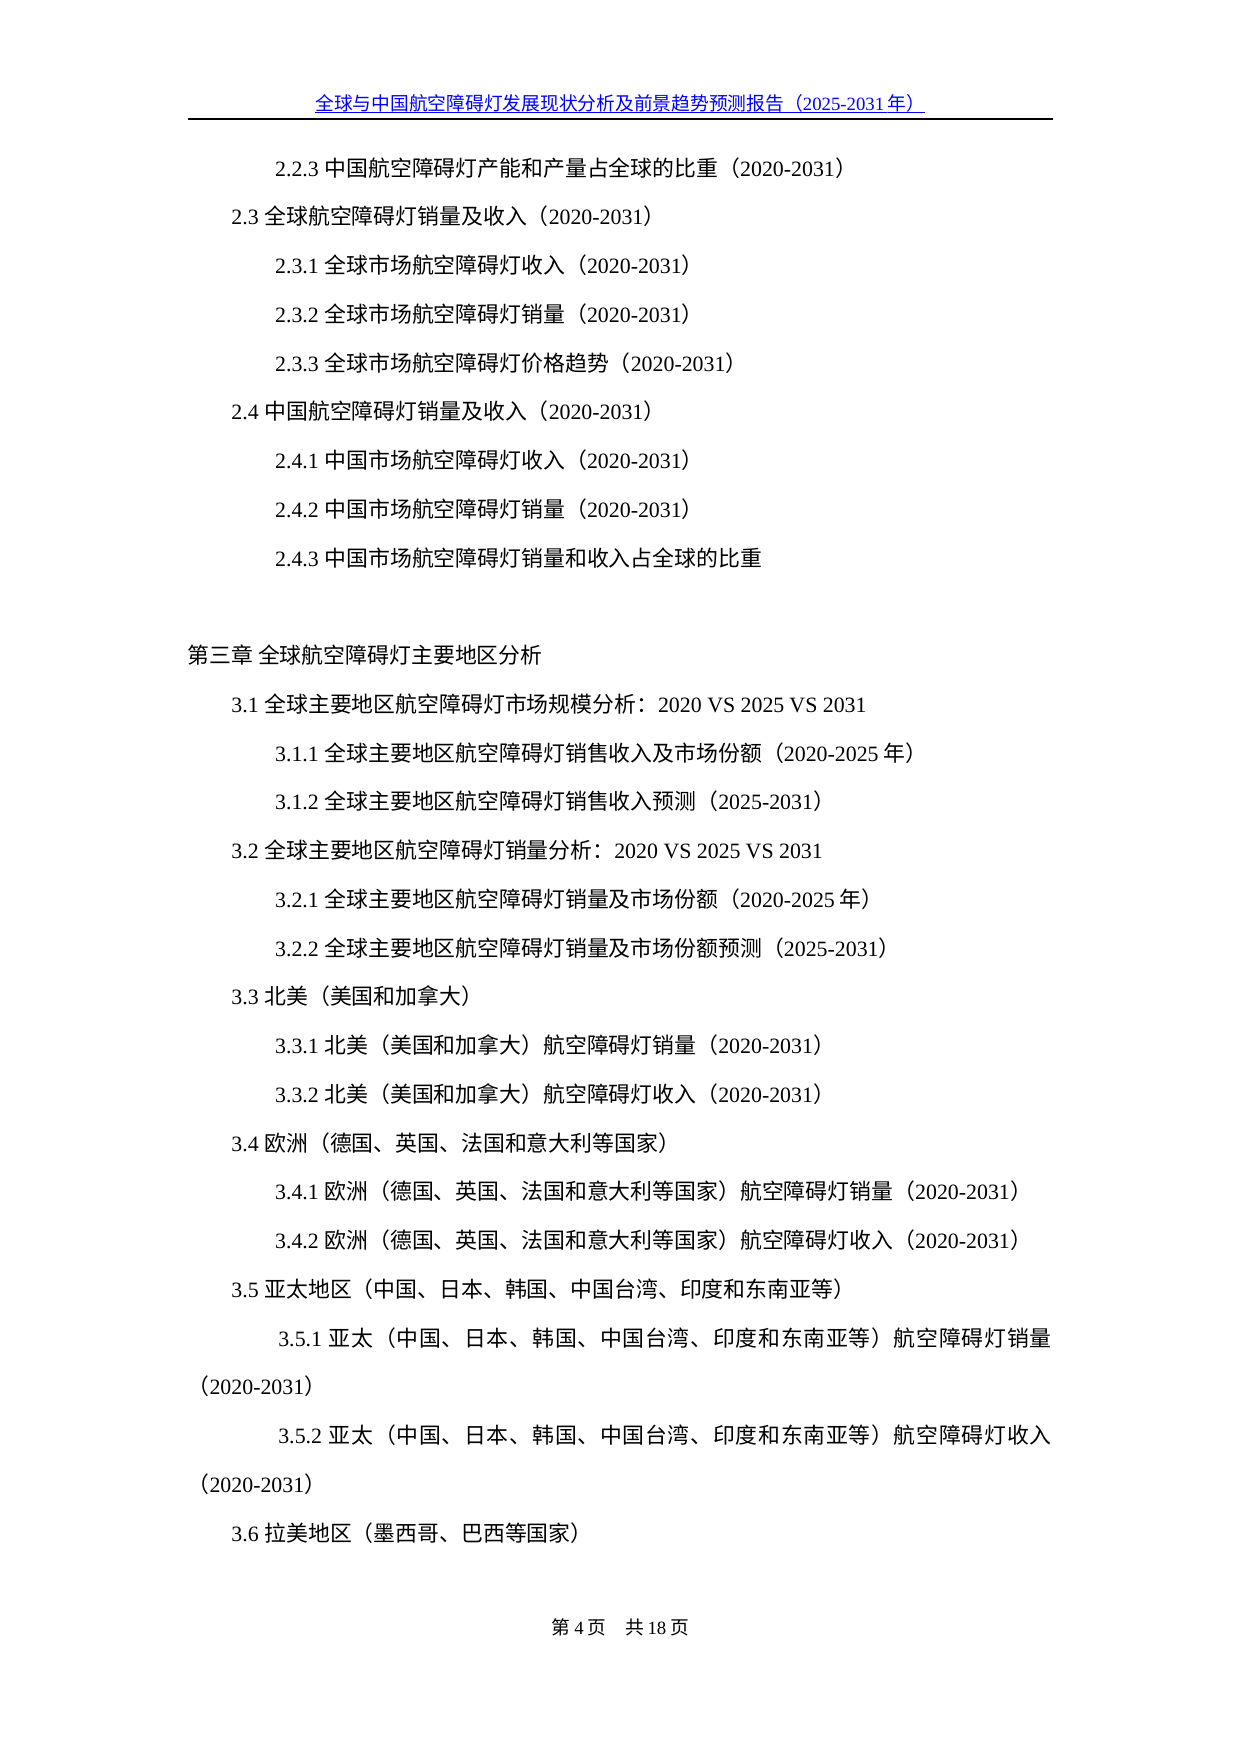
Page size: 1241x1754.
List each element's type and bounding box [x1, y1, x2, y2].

text [187, 150, 1053, 1548]
